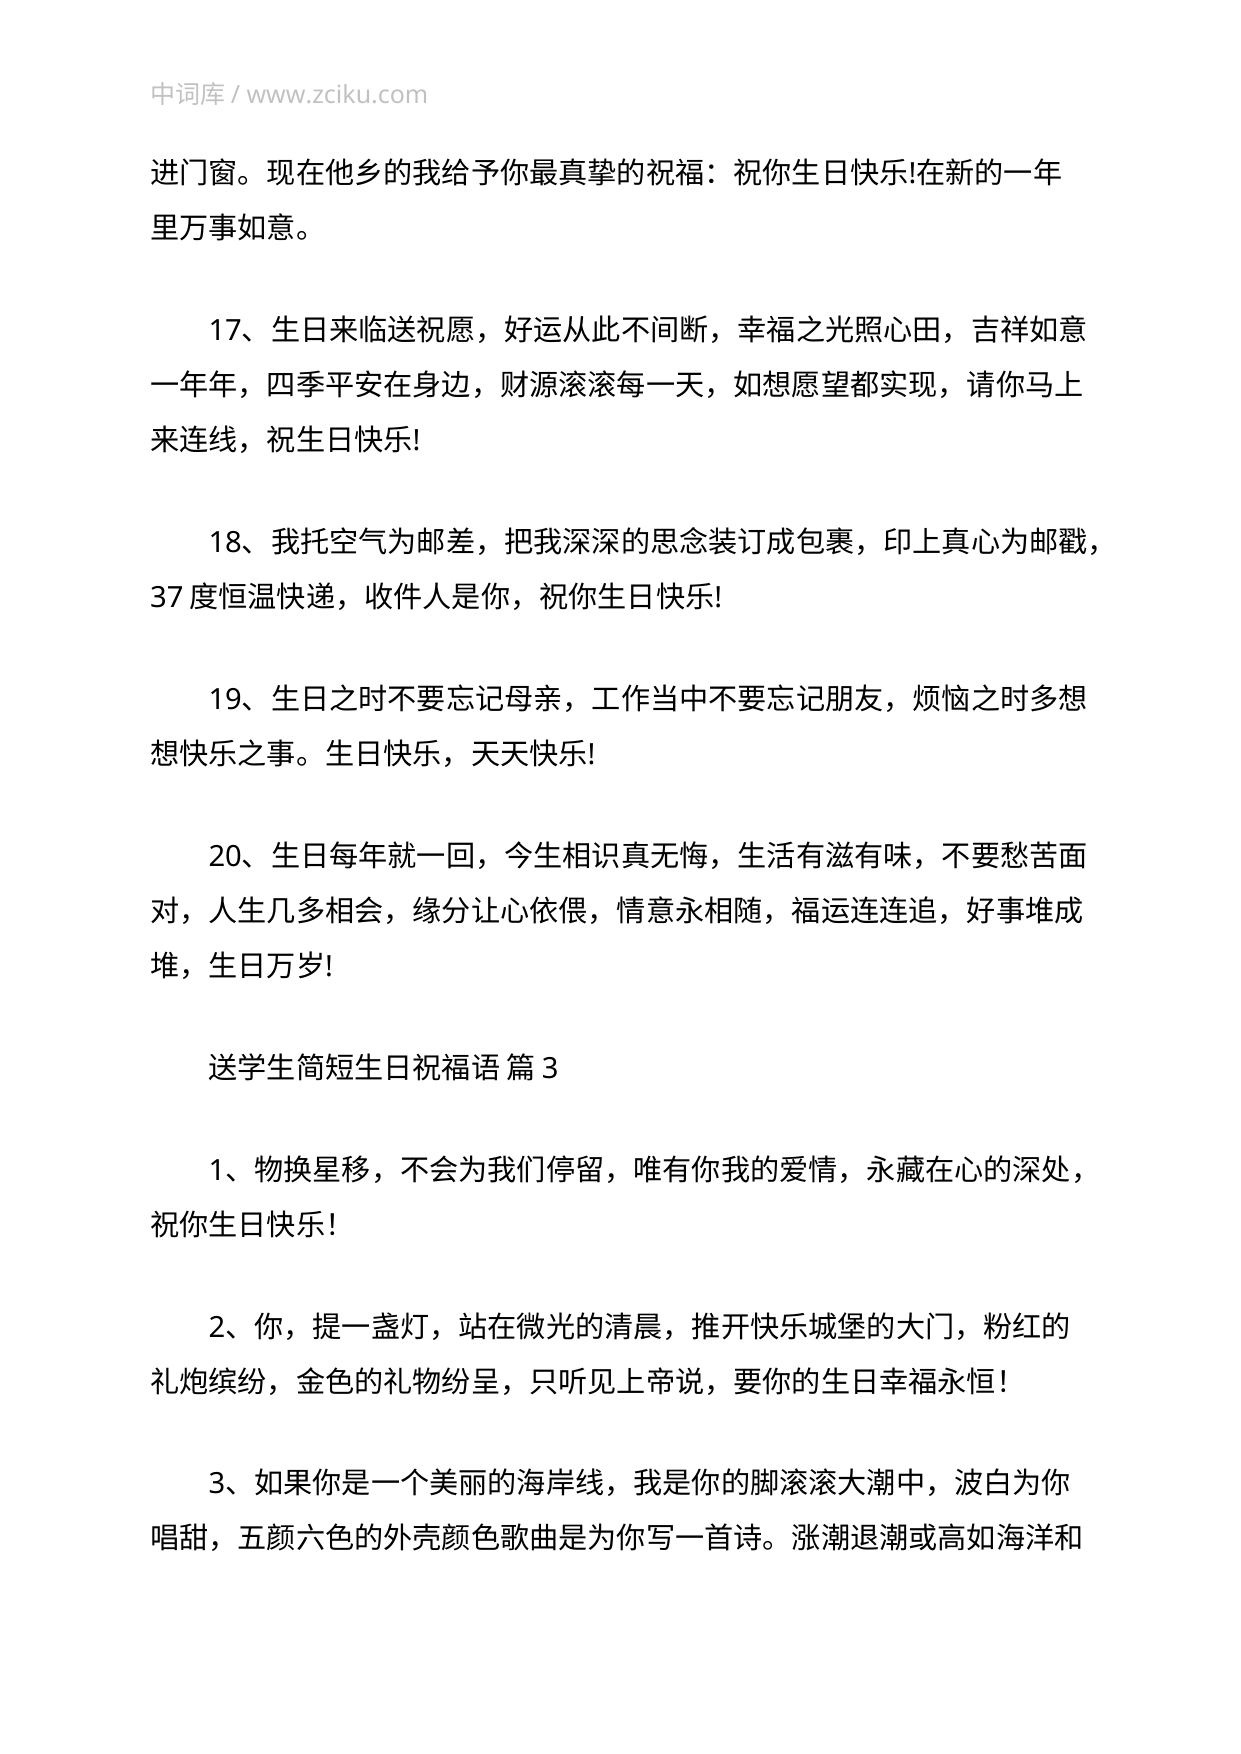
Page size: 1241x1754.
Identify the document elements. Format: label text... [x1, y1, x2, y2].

text 2、你，提一盏灯，站在微光的清晨，推开快乐城堡的大门，粉红的礼炮缤纷，金色的礼物纷呈，只听见上帝说，要你的生日幸福永恒！ [150, 1303, 1090, 1401]
text 19、生日之时不要忘记母亲，工作当中不要忘记朋友，烦恼之时多想想快乐之事。生日快乐，天天快乐! [150, 676, 1090, 773]
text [150, 1460, 1090, 1557]
text 1、物换星移，不会为我们停留，唯有你我的爱情，永藏在心的深处，祝你生日快乐！ [150, 1146, 1090, 1244]
text 送学生简短生日祝福语 篇3 [150, 1044, 1090, 1087]
text 18、我托空气为邮差，把我深深的思念装订成包裹，印上真心为邮戳，37度恒温快递，收件人是你，祝你生日快乐! [150, 519, 1090, 616]
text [150, 150, 1090, 247]
text 20、生日每年就一回，今生相识真无悔，生活有滋有味，不要愁苦面对，人生几多相会，缘分让心依偎，情意永相随，福运连连追，好事堆成堆，生日万岁! [150, 833, 1090, 985]
text 17、生日来临送祝愿，好运从此不间断，幸福之光照心田，吉祥如意一年年，四季平安在身边，财源滚滚每一天，如想愿望都实现，请你马上来连线，祝生日快乐! [150, 307, 1090, 459]
